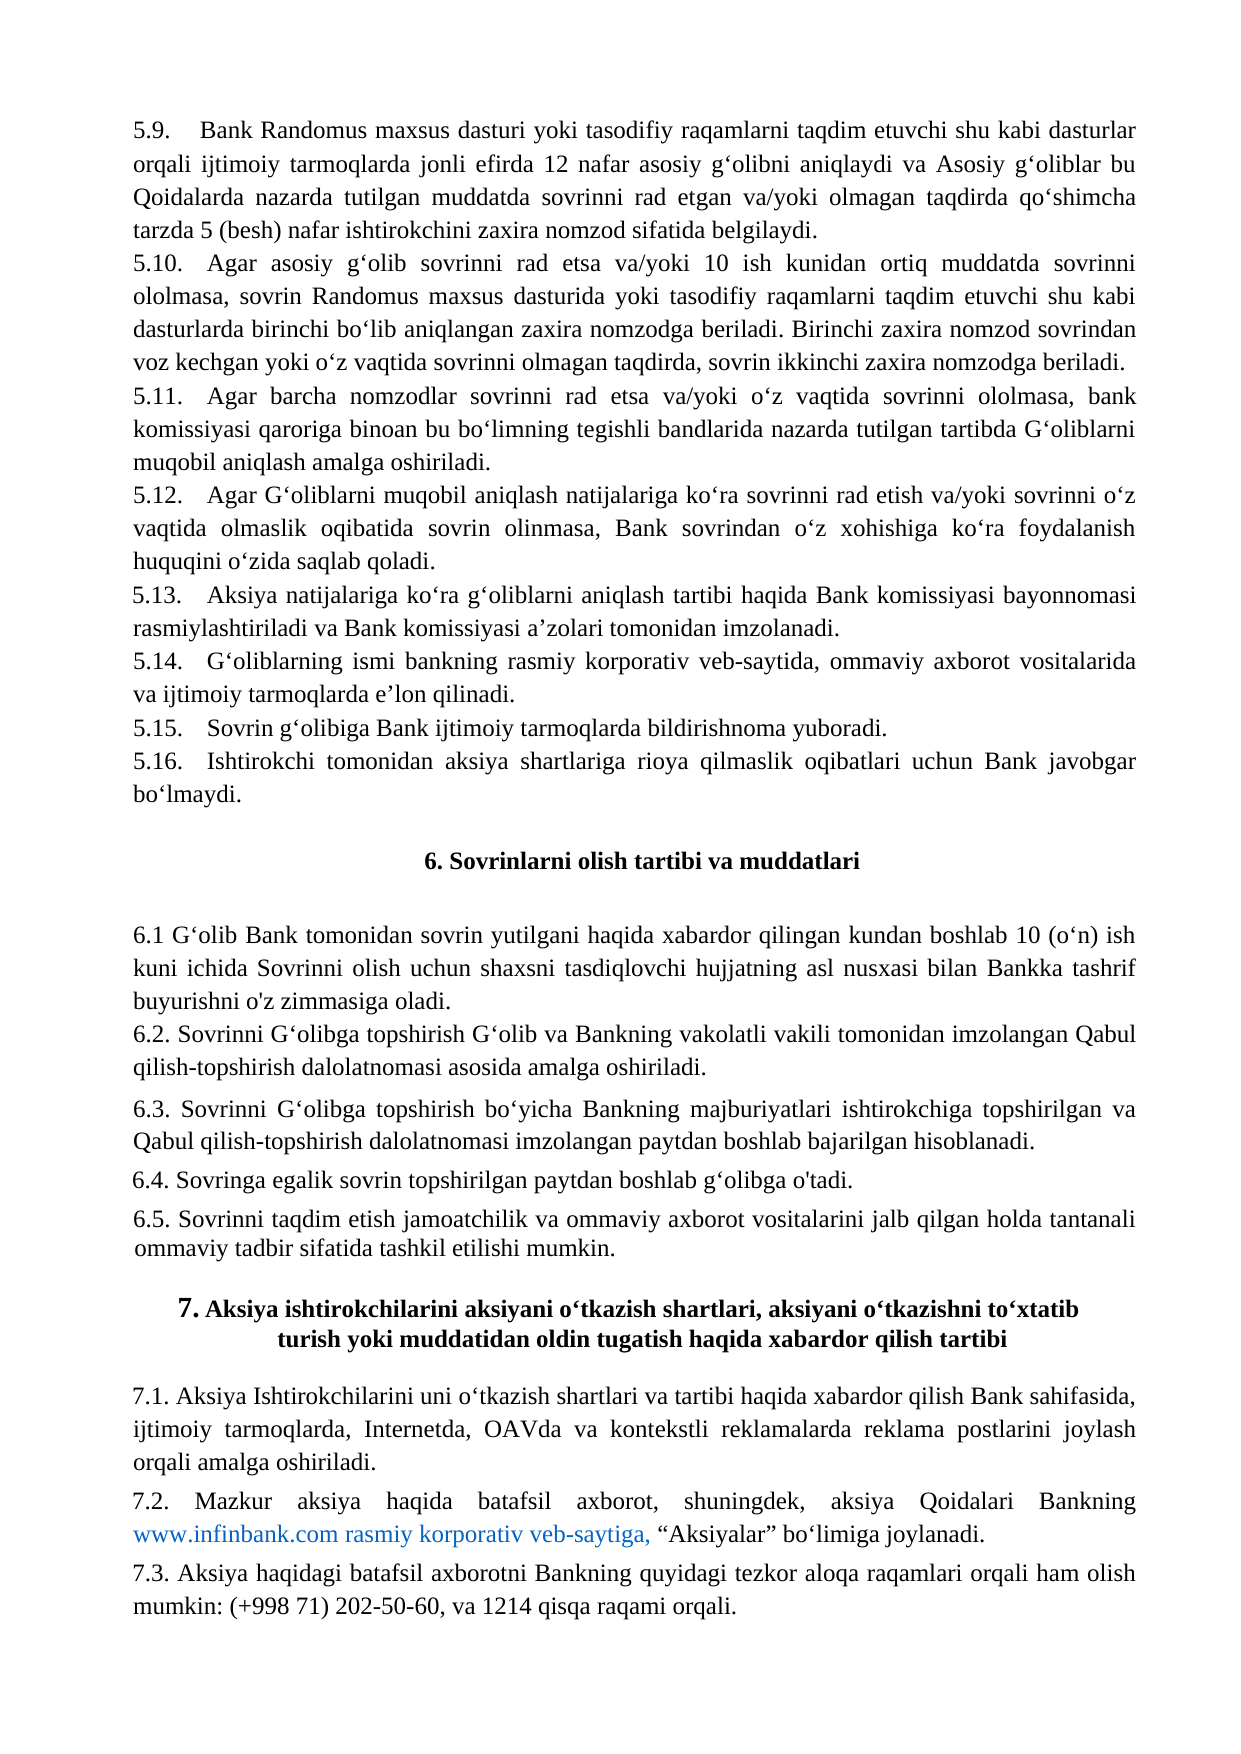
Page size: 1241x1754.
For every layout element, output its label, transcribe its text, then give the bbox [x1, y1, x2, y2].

list Agar Gʻoliblarni muqobil aniqlash natijalariga koʻra sovrinni rad etish va/yoki sovrinni oʻz vaqtida olmaslik oqibatida sovrin olinmasa, Bank sovrindan oʻz xohishiga koʻra foydalanish huquqini oʻzida saqlab qoladi. [133, 480, 1137, 575]
text 7.3. Aksiya haqidagi batafsil axborotni Bankning quyidagi tezkor aloqa raqamlari orqali ham olish mumkin: (+998 71) 202-50-60, va 1214 qisqa raqami orqali. [132, 1558, 1137, 1620]
list Gʻoliblarning ismi bankning rasmiy korporativ veb-saytida, ommaviy axborot vositalarida va ijtimoiy tarmoqlarda eʼlon qilinadi. [133, 646, 1137, 708]
text 6.2. Sovrinni Gʻolibga topshirish Gʻolib va Bankning vakolatli vakili tomonidan imzolangan Qabul qilish-topshirish dalolatnomasi asosida amalga oshiriladi. [133, 1019, 1137, 1081]
text 7.1. Aksiya Ishtirokchilarini uni oʻtkazish shartlari va tartibi haqida xabardor qilish Bank sahifasida, ijtimoiy tarmoqlarda, Internetda, OAVda va kontekstli reklamalarda reklama postlarini joylash orqali amalga oshiriladi. [132, 1381, 1137, 1476]
list Bank Randomus maxsus dasturi yoki tasodifiy raqamlarni taqdim etuvchi shu kabi dasturlar orqali ijtimoiy tarmoqlarda jonli efirda 12 nafar asosiy gʻolibni aniqlaydi va Asosiy gʻoliblar bu Qoidalarda nazarda tutilgan muddatda sovrinni rad etgan va/yoki olmagan taqdirda qoʻshimcha tarzda 5 (besh) nafar ishtirokchini zaxira nomzod sifatida belgilaydi. [133, 116, 1137, 243]
list Agar barcha nomzodlar sovrinni rad etsa va/yoki oʻz vaqtida sovrinni ololmasa, bank komissiyasi qaroriga binoan bu boʻlimning tegishli bandlarida nazarda tutilgan tartibda Gʻoliblarni muqobil aniqlash amalga oshiriladi. [133, 381, 1137, 476]
list Aksiya natijalariga koʻra gʻoliblarni aniqlash tartibi haqida Bank komissiyasi bayonnomasi rasmiylashtiriladi va Bank komissiyasi aʼzolari tomonidan imzolanadi. [132, 580, 1137, 642]
list Agar asosiy gʻolib sovrinni rad etsa va/yoki 10 ish kunidan ortiq muddatda sovrinni ololmasa, sovrin Randomus maxsus dasturida yoki tasodifiy raqamlarni taqdim etuvchi shu kabi dasturlarda birinchi boʻlib aniqlangan zaxira nomzodga beriladi. Birinchi zaxira nomzod sovrindan voz kechgan yoki oʻz vaqtida sovrinni olmagan taqdirda, sovrin ikkinchi zaxira nomzodga beriladi. [133, 248, 1137, 376]
text 6.1 Gʻolib Bank tomonidan sovrin yutilgani haqida xabardor qilingan kundan boshlab 10 (oʻn) ish kuni ichida Sovrinni olish uchun shaxsni tasdiqlovchi hujjatning asl nusxasi bilan Bankka tashrif buyurishni o'z zimmasiga oladi. [133, 920, 1137, 1015]
text 6.4. Sovringa egalik sovrin topshirilgan paytdan boshlab gʻolibga o'tadi. [132, 1165, 1137, 1194]
subtitle 6. Sovrinlarni olish tartibi va muddatlari [147, 846, 1137, 875]
text 7.2. Mazkur aksiya haqida batafsil axborot, shuningdek, aksiya Qoidalari Bankning www.infinbank.com rasmiy korporativ veb-saytiga, “Aksiyalar” boʻlimiga joylanadi. [132, 1486, 1137, 1548]
text 6.3. Sovrinni Gʻolibga topshirish boʻyicha Bankning majburiyatlari ishtirokchiga topshirilgan va Qabul qilish-topshirish dalolatnomasi imzolangan paytdan boshlab bajarilgan hisoblanadi. [133, 1094, 1137, 1155]
list Sovrin gʻolibiga Bank ijtimoiy tarmoqlarda bildirishnoma yuboradi. [133, 713, 1137, 742]
list Aksiya ishtirokchilarini aksiyani oʻtkazish shartlari, aksiyani oʻtkazishni toʻxtatib turish yoki muddatidan oldin tugatish haqida xabardor qilish tartibi [177, 1290, 1080, 1353]
text 6.5. Sovrinni taqdim etish jamoatchilik va ommaviy axborot vositalarini jalb qilgan holda tantanali ommaviy tadbir sifatida tashkil etilishi mumkin. [133, 1204, 1137, 1262]
list Ishtirokchi tomonidan aksiya shartlariga rioya qilmaslik oqibatlari uchun Bank javobgar boʻlmaydi. [133, 746, 1137, 808]
